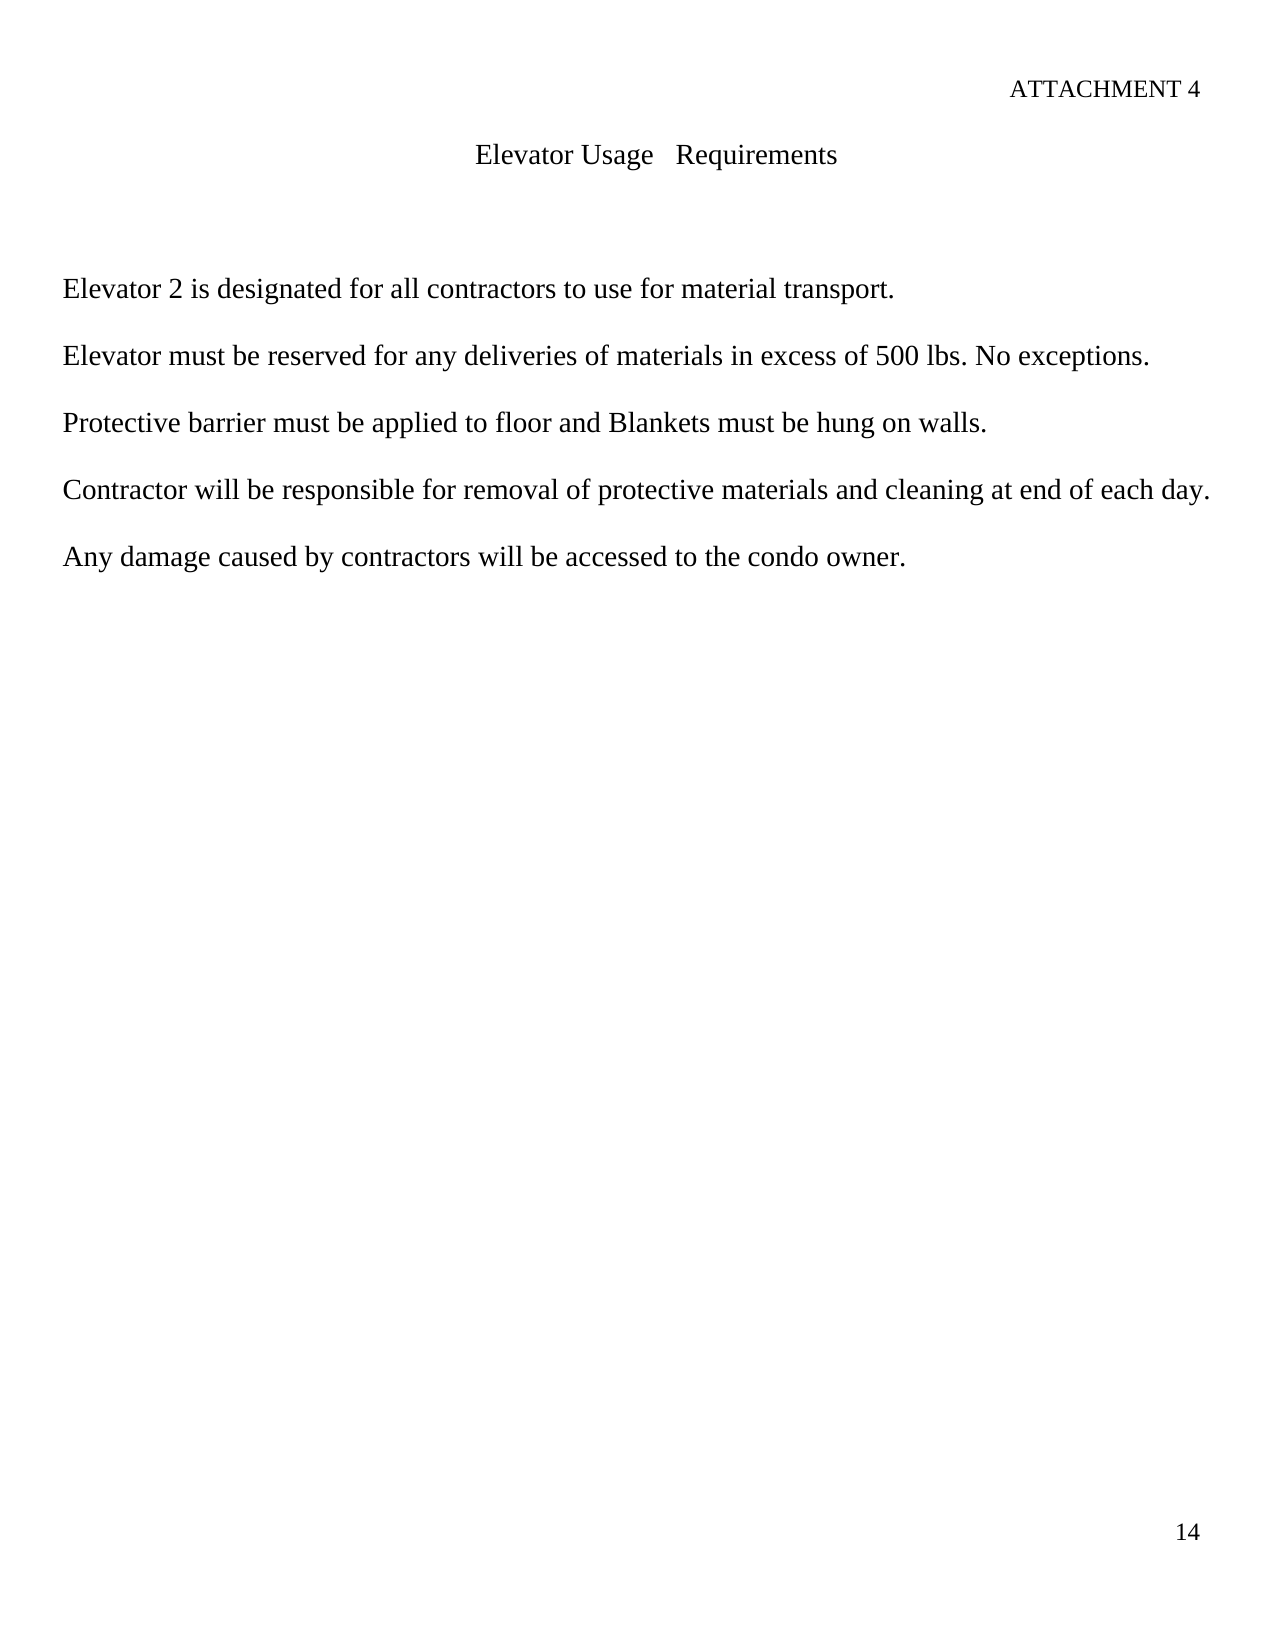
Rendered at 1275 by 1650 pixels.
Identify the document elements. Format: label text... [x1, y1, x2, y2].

text Any damage caused by contractors will be accessed to the condo owner. [62, 539, 1250, 573]
text Elevator Usage Requirements [62, 137, 1250, 170]
text ATTACHMENT 4 [62, 74, 1200, 103]
text Elevator must be reserved for any deliveries of materials in excess of 500 lbs. No exceptions. [62, 338, 1250, 372]
text Protective barrier must be applied to floor and Blankets must be hung on walls. [62, 405, 1250, 439]
text Elevator 2 is designated for all contractors to use for material transport. [62, 271, 1250, 304]
text Contractor will be responsible for removal of protective materials and cleaning at end of each day. [62, 472, 1250, 506]
